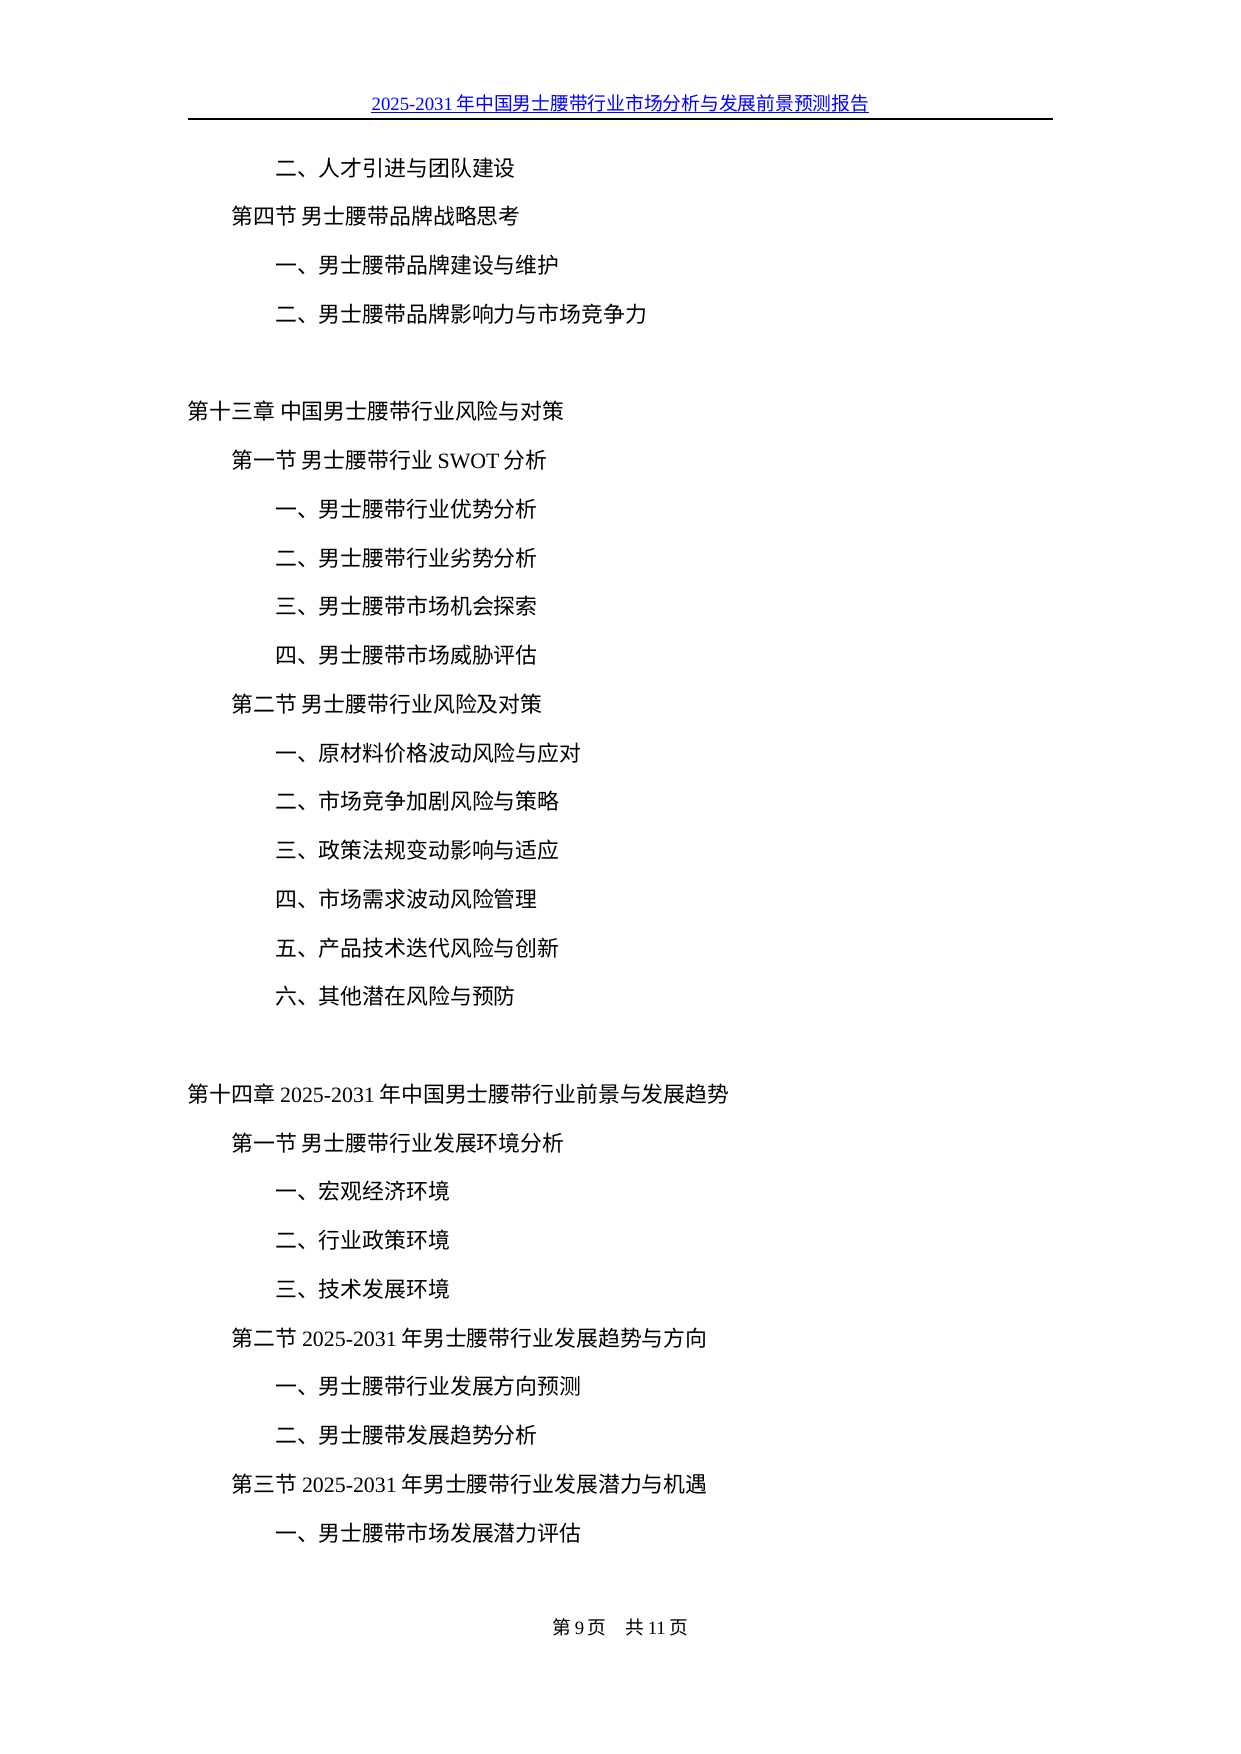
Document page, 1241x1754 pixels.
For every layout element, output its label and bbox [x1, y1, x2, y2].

text [187, 150, 1053, 1548]
